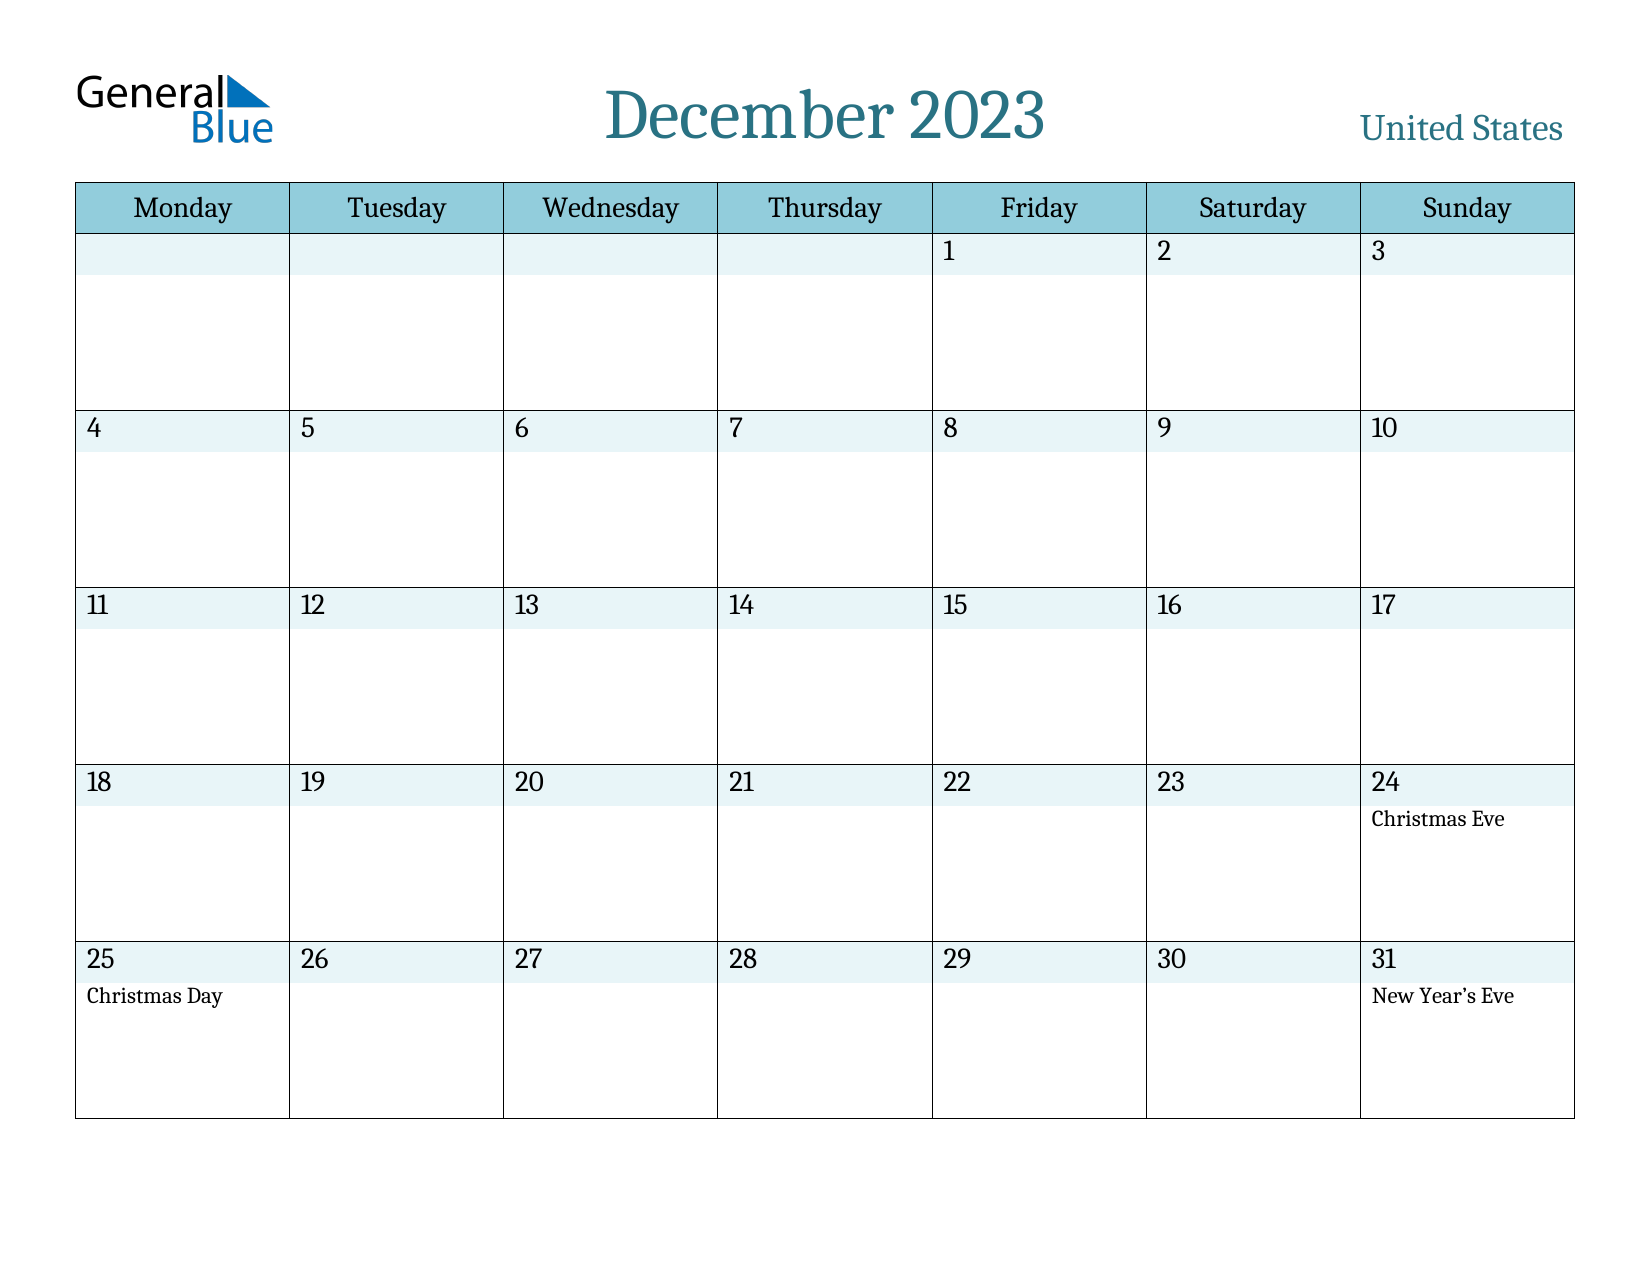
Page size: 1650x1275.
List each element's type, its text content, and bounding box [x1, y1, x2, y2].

table_cell Wednesday [504, 183, 717, 233]
table_cell 19 [290, 765, 503, 806]
table_cell [504, 629, 717, 764]
table_cell 20 [504, 765, 717, 806]
table_cell [933, 629, 1146, 764]
table_cell 11 [76, 588, 289, 629]
table_cell [933, 983, 1146, 1118]
table_cell 26 [290, 942, 503, 983]
table_cell 6 [504, 411, 717, 452]
table_cell 25 [76, 942, 289, 983]
table_cell [76, 629, 289, 764]
table_cell [933, 806, 1146, 941]
table_cell [1147, 275, 1360, 410]
table_cell [504, 983, 717, 1118]
table_cell [76, 275, 289, 410]
table_cell [1147, 629, 1360, 764]
table_cell 18 [76, 765, 289, 806]
table_cell [1361, 629, 1574, 764]
table_cell [1147, 983, 1360, 1118]
table_cell [933, 275, 1146, 410]
table_header United States [1146, 75, 1574, 182]
table_cell [290, 452, 503, 587]
table_cell 30 [1147, 942, 1360, 983]
table_cell [290, 983, 503, 1118]
table_cell 13 [504, 588, 717, 629]
table_cell [1147, 806, 1360, 941]
table_cell 27 [504, 942, 717, 983]
table_cell 2 [1147, 234, 1360, 275]
table_cell 17 [1361, 588, 1574, 629]
table_cell 14 [718, 588, 932, 629]
table_cell Saturday [1147, 183, 1360, 233]
table_cell 16 [1147, 588, 1360, 629]
table_cell [933, 452, 1146, 587]
table_cell 8 [933, 411, 1146, 452]
table_cell [290, 275, 503, 410]
table_cell Sunday [1361, 183, 1574, 233]
table_cell 9 [1147, 411, 1360, 452]
table_cell 24 [1361, 765, 1574, 806]
table_cell 21 [718, 765, 932, 806]
table_cell Tuesday [290, 183, 503, 233]
table_header [76, 75, 503, 182]
table_cell [504, 806, 717, 941]
table_cell Christmas Eve [1361, 806, 1574, 941]
table_cell 23 [1147, 765, 1360, 806]
table_cell [1361, 452, 1574, 587]
table_header December 2023 [504, 75, 1146, 182]
picture [77, 75, 273, 143]
table_cell [718, 275, 932, 410]
table_cell [76, 806, 289, 941]
table_cell 15 [933, 588, 1146, 629]
table_cell Christmas Day [76, 983, 289, 1118]
table_cell [1147, 452, 1360, 587]
table_cell [718, 452, 932, 587]
table_cell [504, 275, 717, 410]
table_cell 22 [933, 765, 1146, 806]
table_cell 4 [76, 411, 289, 452]
table_cell 31 [1361, 942, 1574, 983]
table_cell [290, 234, 503, 275]
table_cell [290, 806, 503, 941]
table_cell [76, 234, 289, 275]
table_cell [718, 629, 932, 764]
table_cell 3 [1361, 234, 1574, 275]
table_cell 1 [933, 234, 1146, 275]
table_cell 28 [718, 942, 932, 983]
table_cell [718, 234, 932, 275]
table_cell [718, 983, 932, 1118]
table_cell 5 [290, 411, 503, 452]
table_cell [1361, 275, 1574, 410]
table_cell 12 [290, 588, 503, 629]
table_cell Monday [76, 183, 289, 233]
table_cell [718, 806, 932, 941]
table_cell 29 [933, 942, 1146, 983]
table_cell New Year’s Eve [1361, 983, 1574, 1118]
table_cell Friday [933, 183, 1146, 233]
table_cell [504, 234, 717, 275]
table_cell [290, 629, 503, 764]
table_cell 10 [1361, 411, 1574, 452]
table_cell Thursday [718, 183, 932, 233]
table_cell [76, 452, 289, 587]
table_cell 7 [718, 411, 932, 452]
table_cell [504, 452, 717, 587]
